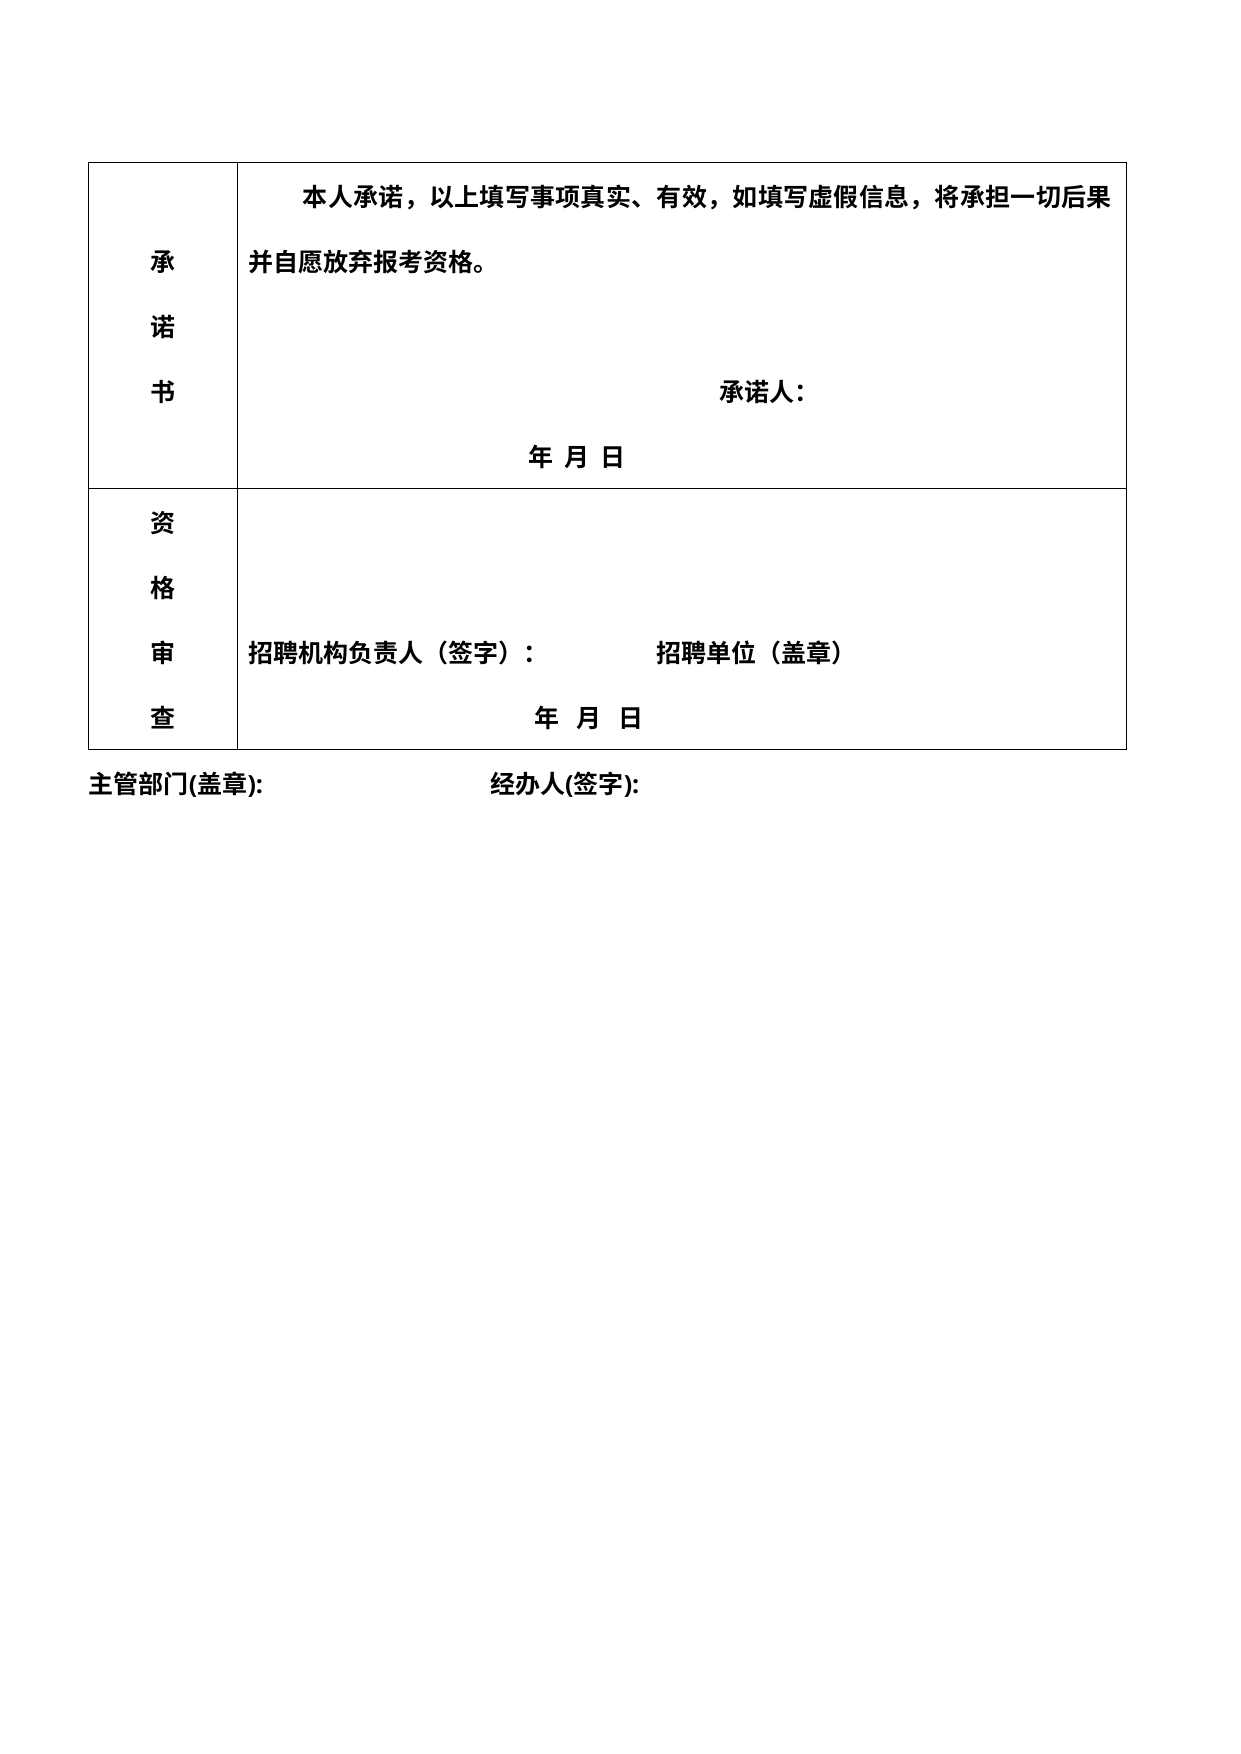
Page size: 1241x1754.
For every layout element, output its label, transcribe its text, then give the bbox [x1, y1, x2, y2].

table_cell 招聘机构负责人（签字）： 招聘单位（盖章） 年 月 日 [238, 489, 1126, 749]
text 主管部门(盖章): 经办人(签字): [89, 750, 1132, 815]
table_cell 本人承诺，以上填写事项真实、有效，如填写虚假信息，将承担一切后果并自愿放弃报考资格。 承诺人： 年 月 日 [238, 163, 1126, 488]
table_cell 承 诺 书 [89, 163, 237, 488]
table_cell 资 格 审 查 [89, 489, 237, 749]
